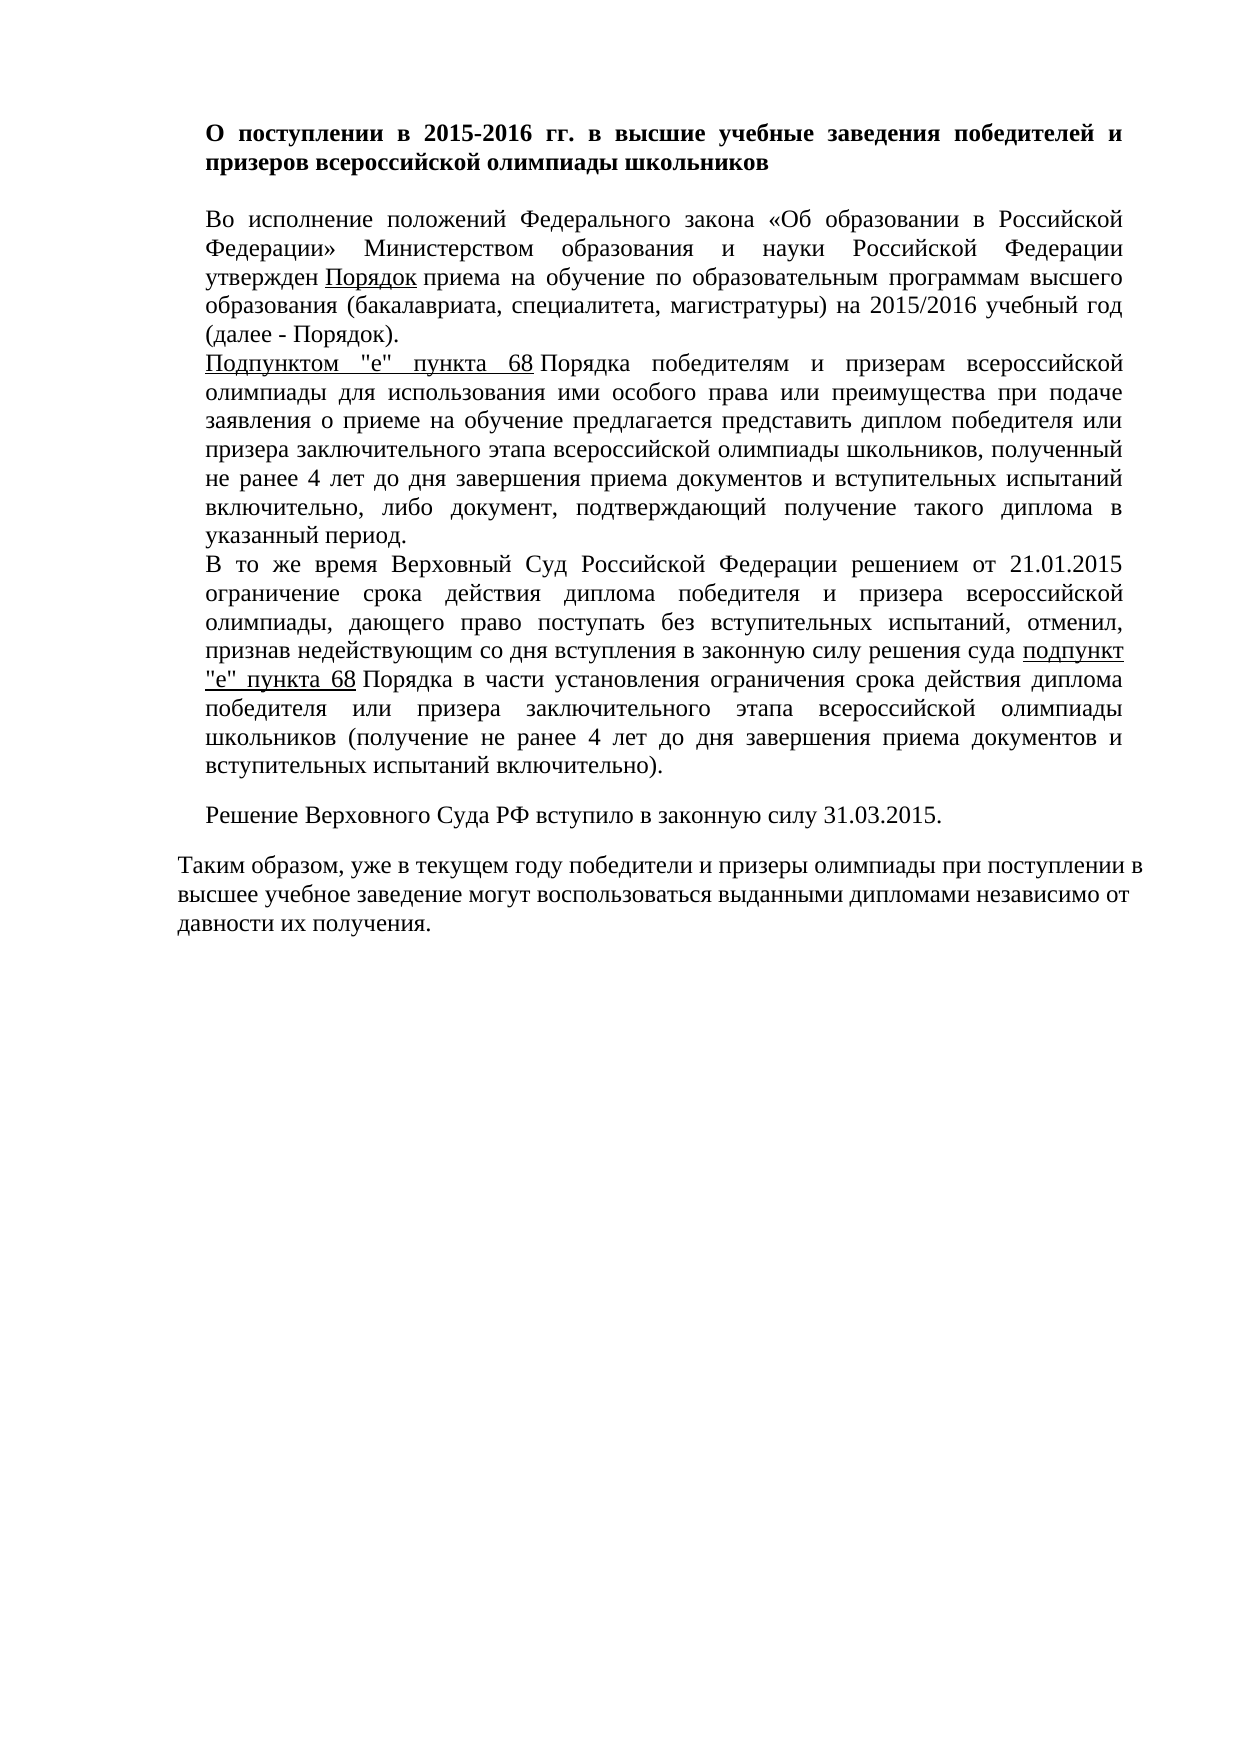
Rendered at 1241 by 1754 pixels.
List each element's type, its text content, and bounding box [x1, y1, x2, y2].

text Подпунктом "е" пункта 68 Порядка победителям и призерам всероссийской олимпиады для использования ими особого права или преимущества при подаче заявления о приеме на обучение предлагается представить диплом победителя или призера заключительного этапа всероссийской олимпиады школьников, полученный не ранее 4 лет до дня завершения приема документов и вступительных испытаний включительно, либо документ, подтверждающий получение такого диплома в указанный период. [205, 348, 1124, 549]
text Решение Верховного Суда РФ вступило в законную силу 31.03.2015. [205, 800, 1124, 829]
text Таким образом, уже в текущем году победители и призеры олимпиады при поступлении в высшее учебное заведение могут воспользоваться выданными дипломами независимо от давности их получения. [177, 850, 1152, 936]
text В то же время Верховный Суд Российской Федерации решением от 21.01.2015 ограничение срока действия диплома победителя и призера всероссийской олимпиады, дающего право поступать без вступительных испытаний, отменил, признав недействующим со дня вступления в законную силу решения суда подпункт "е" пункта 68 Порядка в части установления ограничения срока действия диплома победителя или призера заключительного этапа всероссийской олимпиады школьников (получение не ранее 4 лет до дня завершения приема документов и вступительных испытаний включительно). [205, 549, 1124, 779]
text Во исполнение положений Федерального закона «Об образовании в Российской Федерации» Министерством образования и науки Российской Федерации утвержден Порядок приема на обучение по образовательным программам высшего образования (бакалавриата, специалитета, магистратуры) на 2015/2016 учебный год (далее - Порядок). [205, 204, 1124, 348]
text О поступлении в 2015-2016 гг. в высшие учебные заведения победителей и призеров всероссийской олимпиады школьников [205, 118, 1124, 176]
